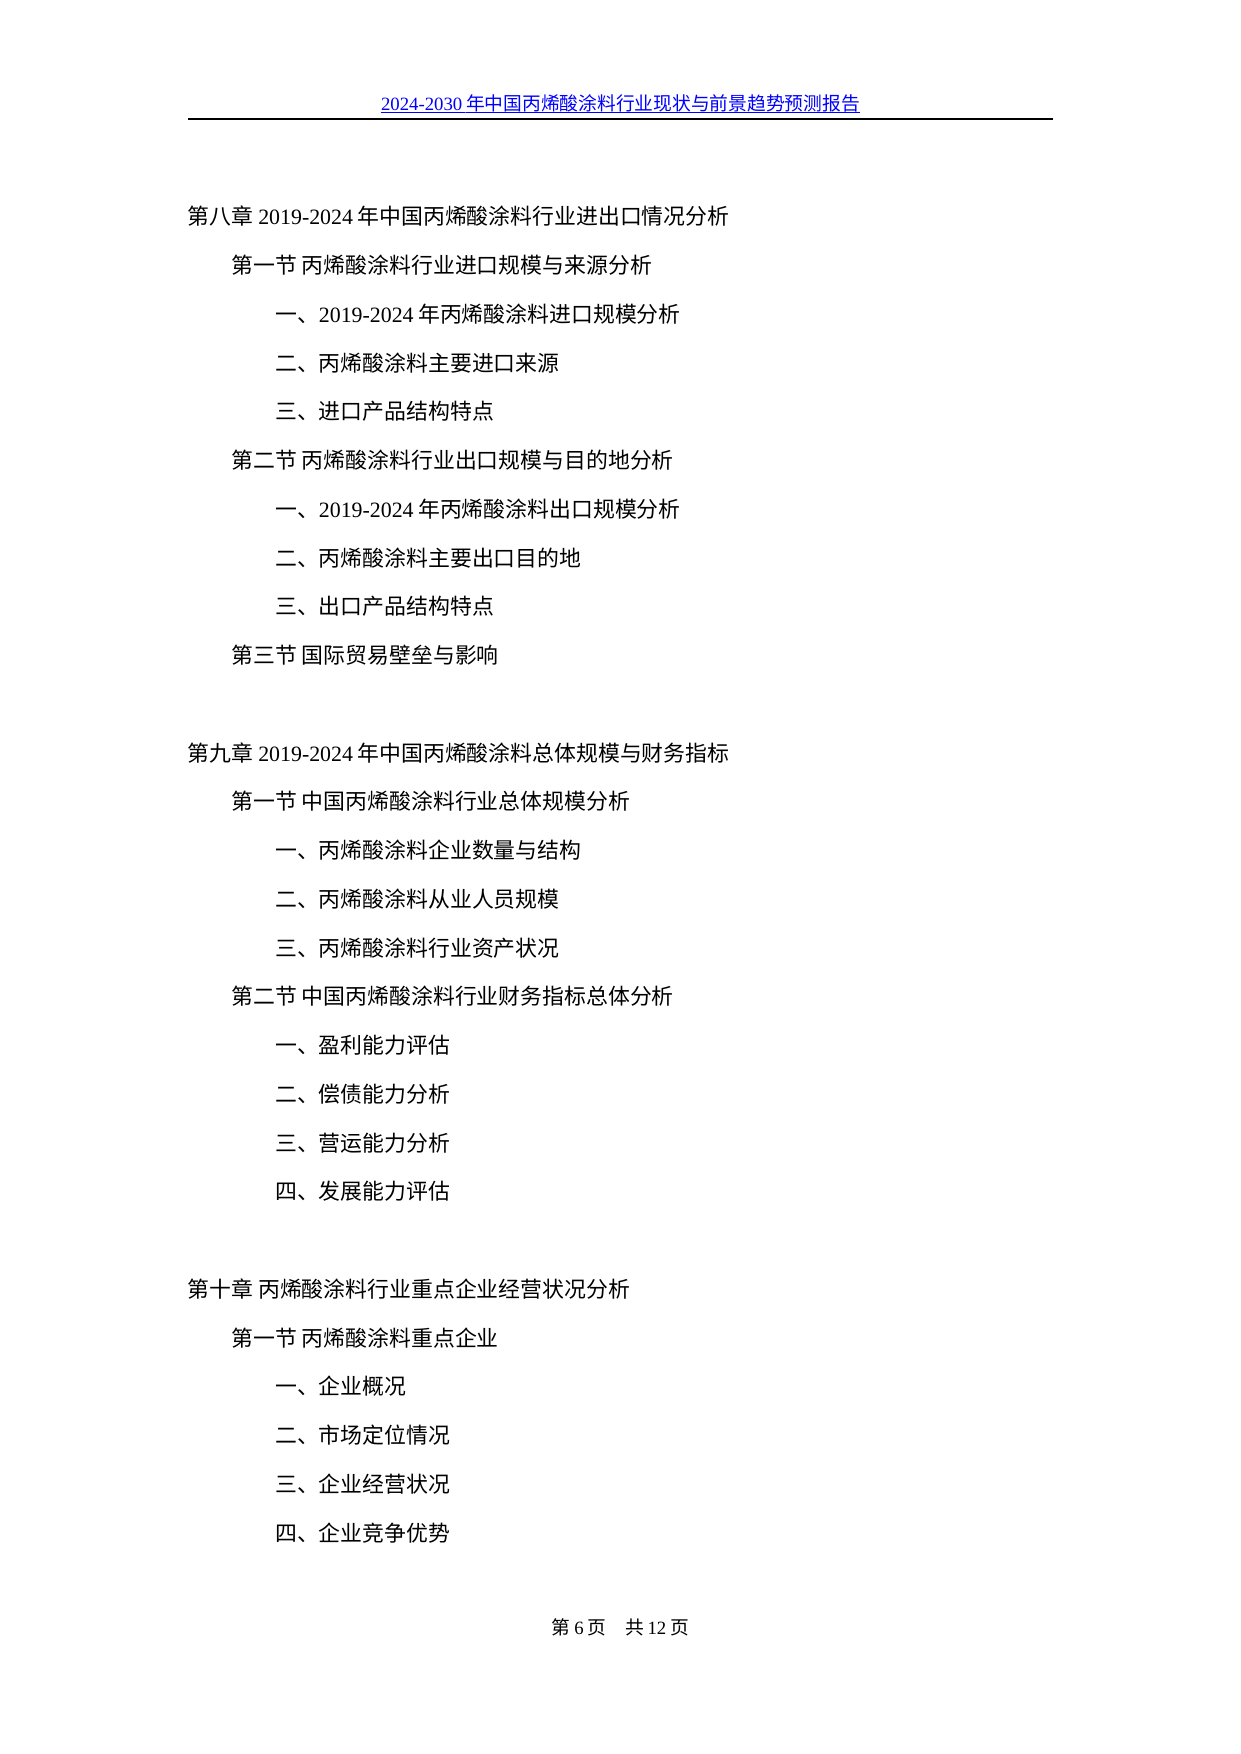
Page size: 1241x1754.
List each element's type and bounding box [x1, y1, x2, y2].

text [187, 150, 1053, 1548]
